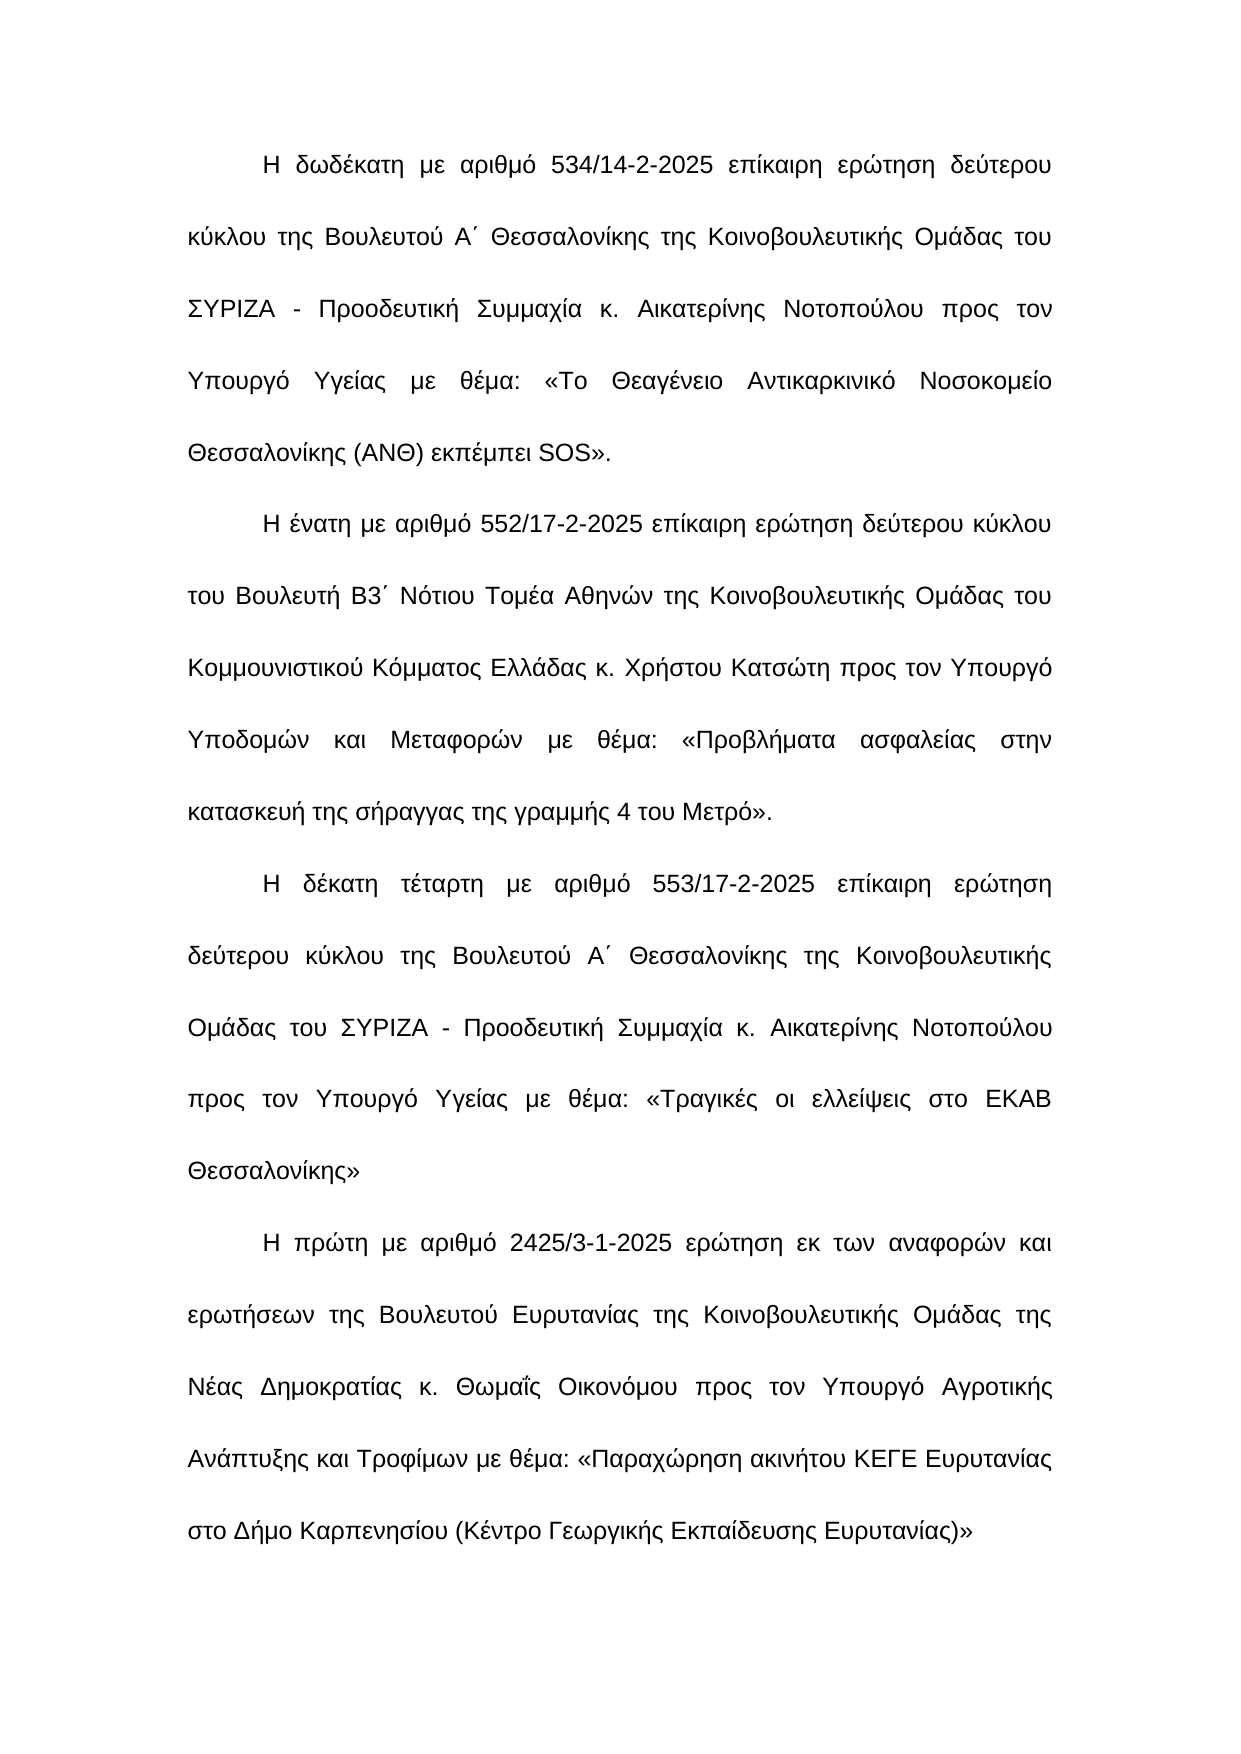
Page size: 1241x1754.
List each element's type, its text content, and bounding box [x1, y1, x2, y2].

text Η ένατη με αριθμό 552/17-2-2025 επίκαιρη ερώτηση δεύτερου κύκλου του Βουλευτή Β3΄ Νότιου Τομέα Αθηνών της Κοινοβουλευτικής Ομάδας του Κομμουνιστικού Κόμματος Ελλάδας κ. Χρήστου Κατσώτη προς τον Υπουργό Υποδομών και Μεταφορών με θέμα: «Προβλήματα ασφαλείας στην κατασκευή της σήραγγας της γραμμής 4 του Μετρό». [187, 509, 1053, 826]
text Η πρώτη με αριθμό 2425/3-1-2025 ερώτηση εκ των αναφορών και ερωτήσεων της Βουλευτού Ευρυτανίας της Κοινοβουλευτικής Ομάδας της Nέας Δημοκρατίας κ. Θωμαΐς Οικονόμου προς τον Υπουργό Αγροτικής Ανάπτυξης και Τροφίμων με θέμα: «Παραχώρηση ακινήτου ΚΕΓΕ Ευρυτανίας στο Δήμο Καρπενησίου (Κέντρο Γεωργικής Εκπαίδευσης Ευρυτανίας)» [187, 1228, 1053, 1544]
text Η δέκατη τέταρτη με αριθμό 553/17-2-2025 επίκαιρη ερώτηση δεύτερου κύκλου της Βουλευτού Α΄ Θεσσαλονίκης της Κοινοβουλευτικής Ομάδας του ΣΥΡΙΖΑ - Προοδευτική Συμμαχία κ. Αικατερίνης Νοτοπούλου προς τον Υπουργό Υγείας με θέμα: «Τραγικές οι ελλείψεις στο ΕΚΑΒ Θεσσαλονίκης» [187, 869, 1053, 1185]
text Η δωδέκατη με αριθμό 534/14-2-2025 επίκαιρη ερώτηση δεύτερου κύκλου της Βουλευτού Α΄ Θεσσαλονίκης της Κοινοβουλευτικής Ομάδας του ΣΥΡΙΖΑ - Προοδευτική Συμμαχία κ. Αικατερίνης Νοτοπούλου προς τον Υπουργό Υγείας με θέμα: «Το Θεαγένειο Αντικαρκινικό Νοσοκομείο Θεσσαλονίκης (ΑΝΘ) εκπέμπει SOS». [187, 150, 1053, 466]
